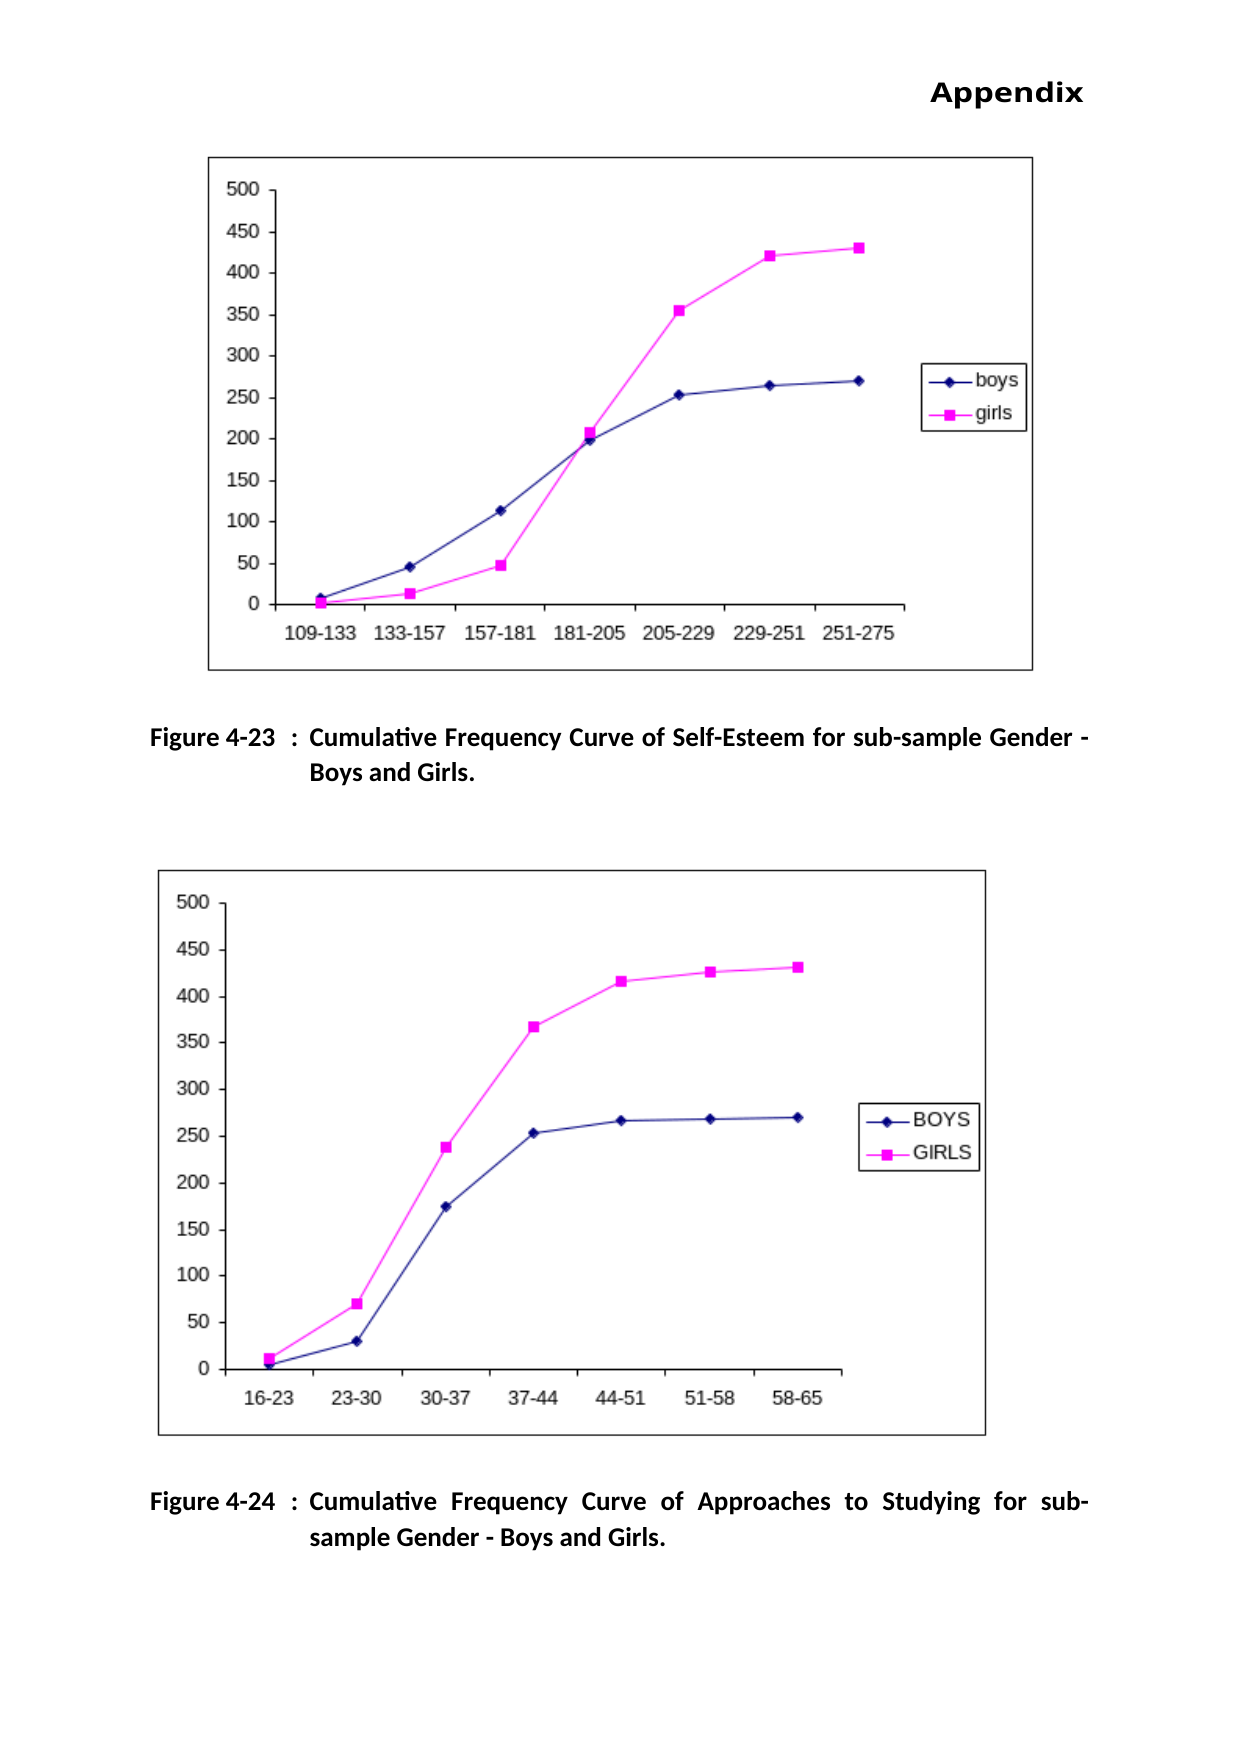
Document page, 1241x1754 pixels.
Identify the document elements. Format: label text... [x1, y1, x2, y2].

text Figure 4-24 : Cumulative Frequency Curve of Approaches to Studying for sub-sample Gender - Boys and Girls. [150, 1484, 1090, 1553]
text Figure 4-23 : Cumulative Frequency Curve of Self-Esteem for sub-sample Gender - Boys and Girls. [150, 720, 1090, 788]
